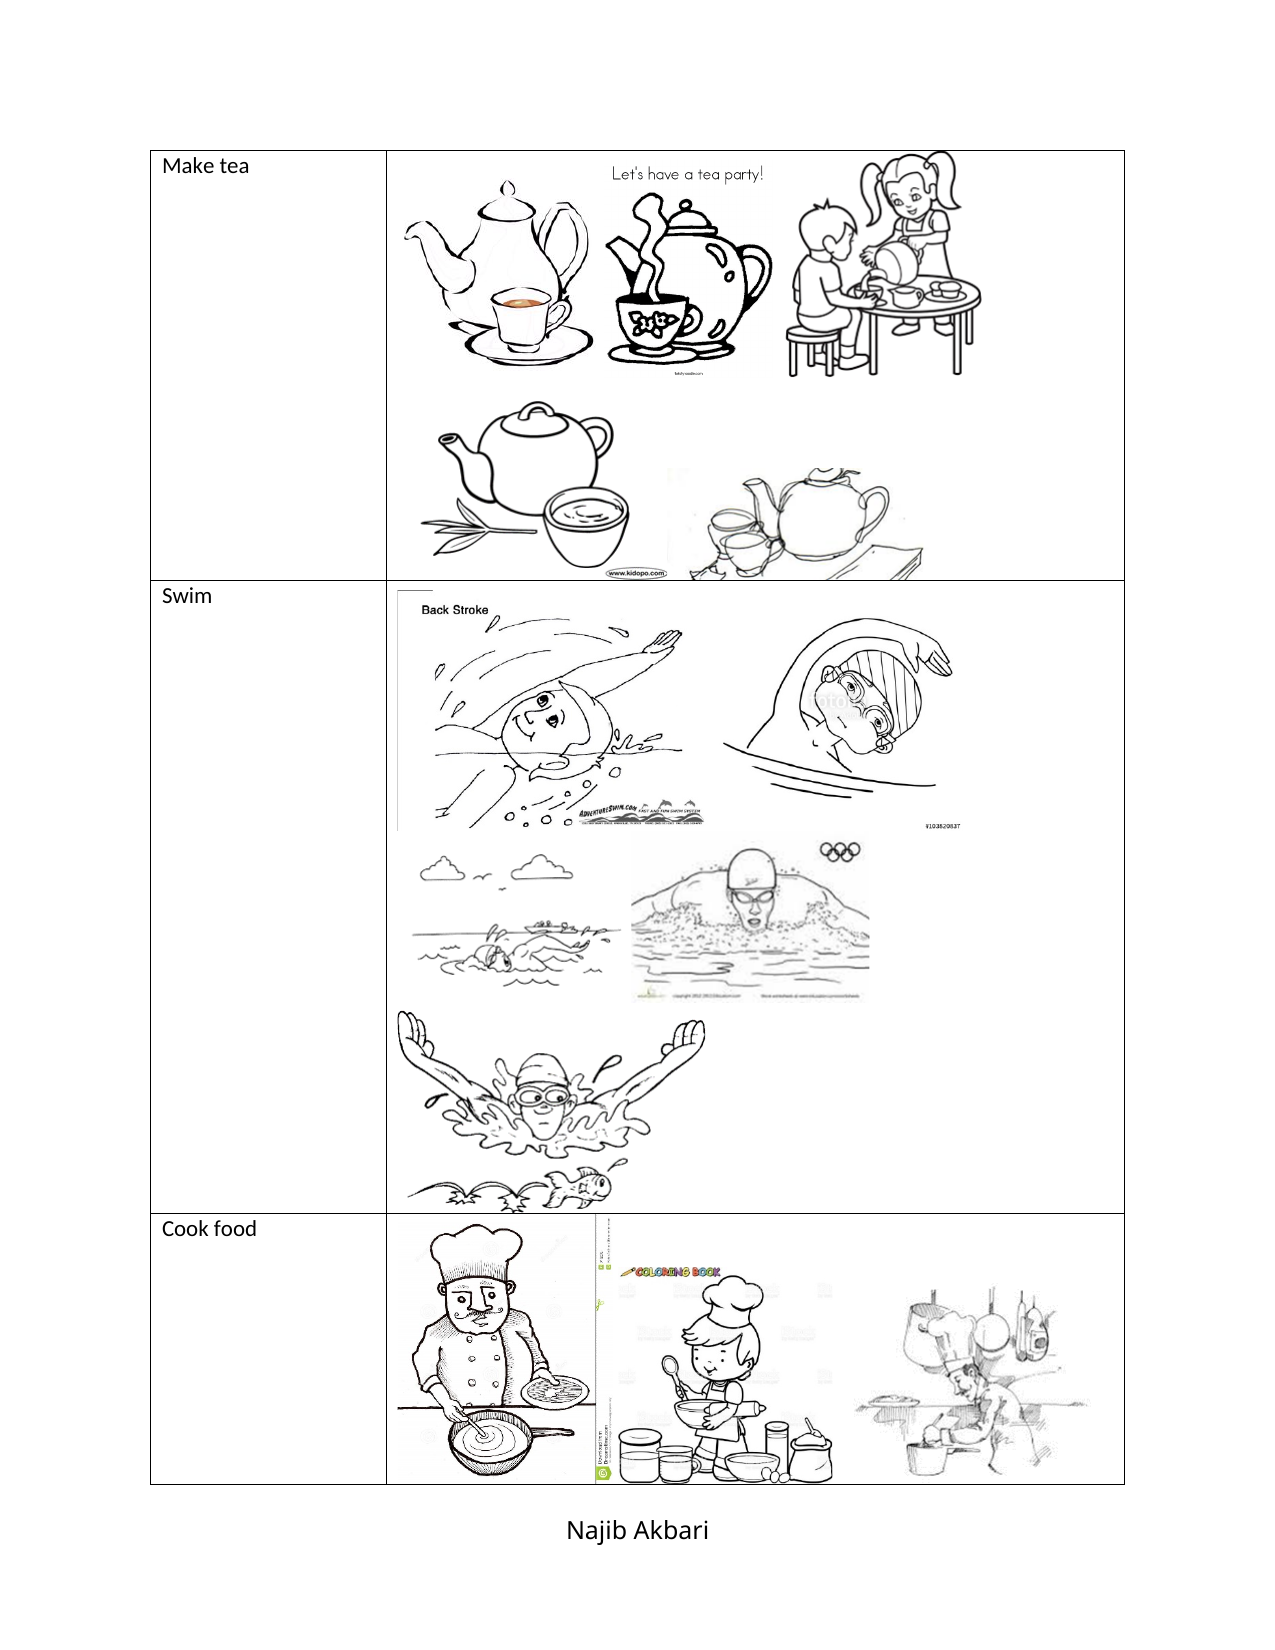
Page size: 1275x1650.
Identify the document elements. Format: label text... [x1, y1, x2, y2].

table_cell [613, 1214, 1124, 1483]
table_cell [387, 1214, 397, 1483]
picture [837, 1272, 1104, 1484]
picture [618, 1267, 833, 1484]
picture [397, 151, 1000, 580]
table_cell [668, 151, 1124, 580]
table_cell [715, 581, 1124, 1213]
picture [397, 1214, 613, 1484]
table_cell Cook food [151, 1214, 386, 1483]
table_cell [387, 581, 712, 1213]
table_cell Swim [151, 581, 386, 1213]
picture [397, 581, 963, 1213]
table_cell Make tea [151, 151, 386, 580]
table_cell [387, 151, 772, 580]
